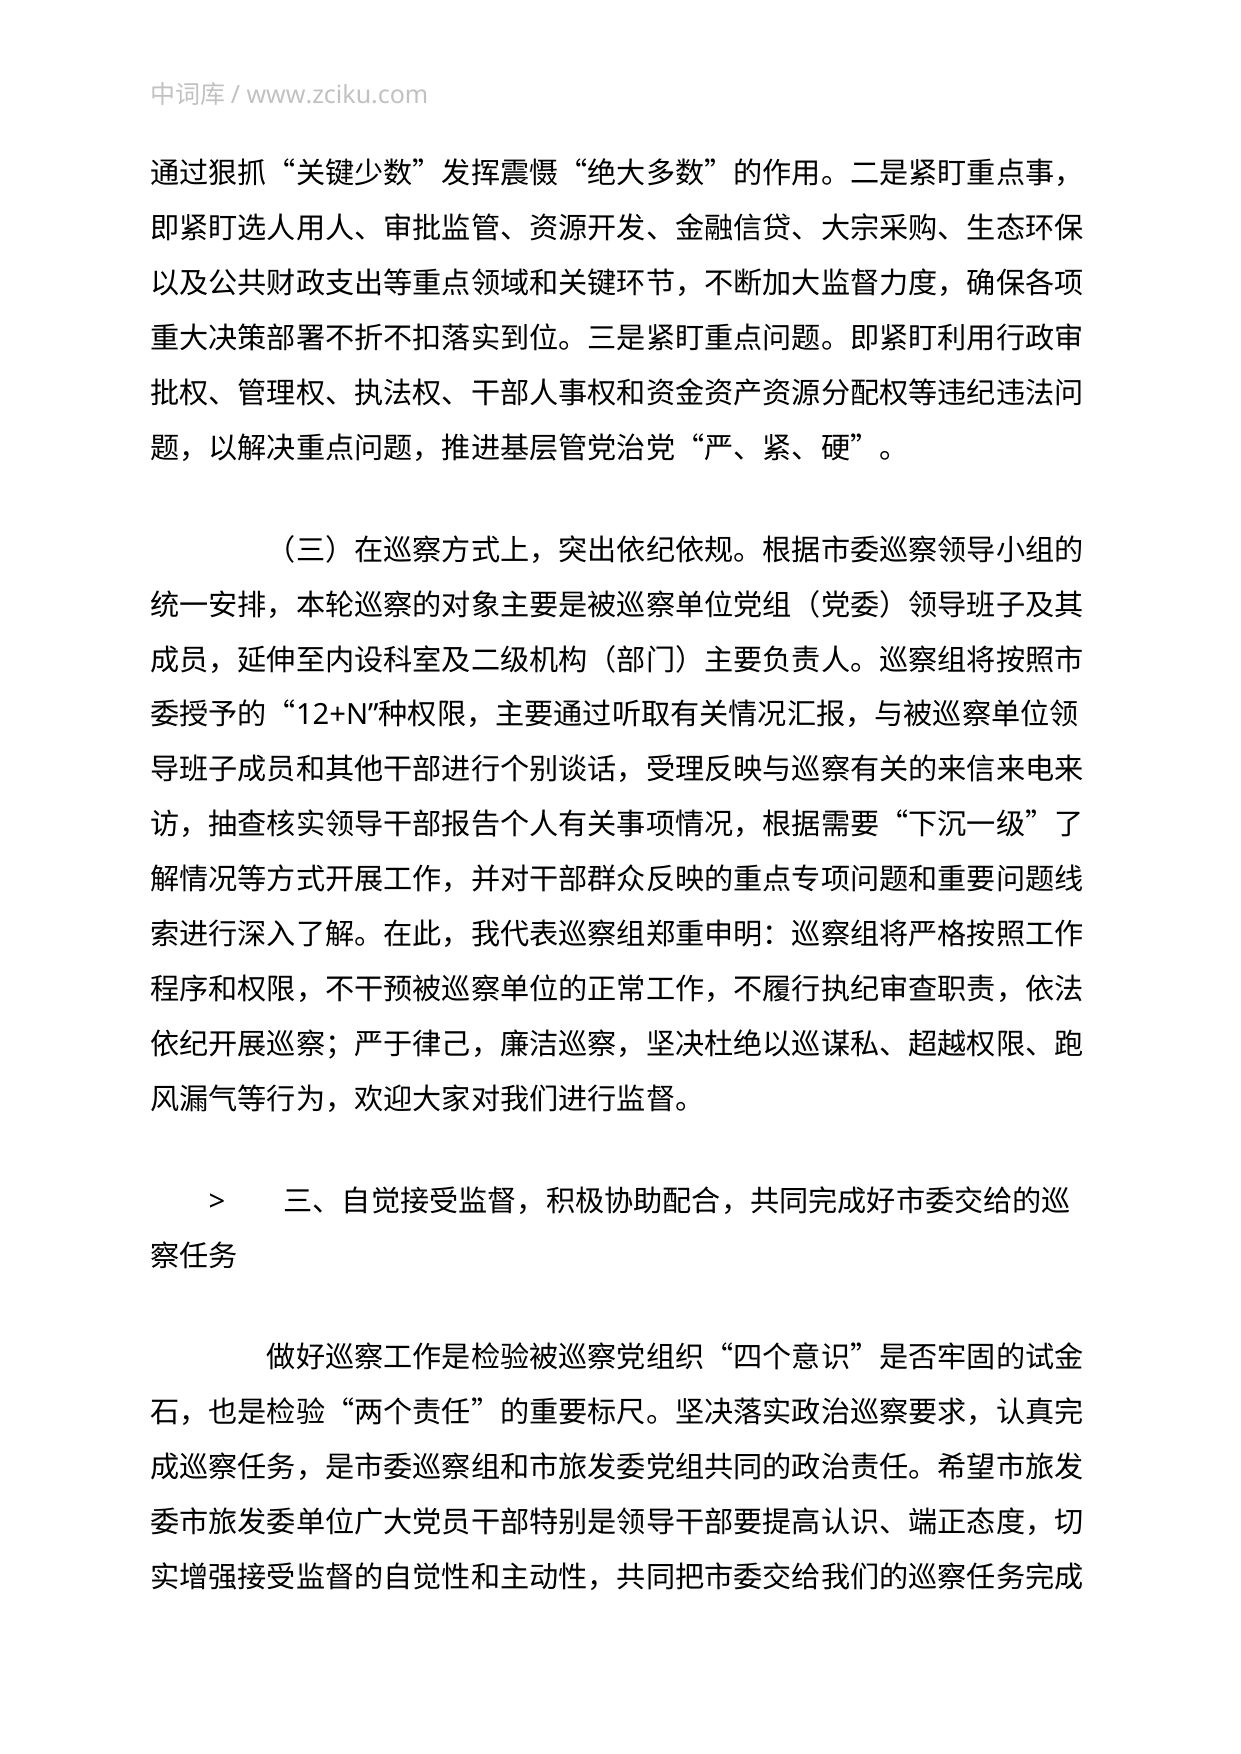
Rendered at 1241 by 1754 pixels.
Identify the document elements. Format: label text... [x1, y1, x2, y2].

text （三）在巡察方式上，突出依纪依规。根据市委巡察领导小组的统一安排，本轮巡察的对象主要是被巡察单位党组（党委）领导班子及其成员，延伸至内设科室及二级机构（部门）主要负责人。巡察组将按照市委授予的“12+N”种权限，主要通过听取有关情况汇报，与被巡察单位领导班子成员和其他干部进行个别谈话，受理反映与巡察有关的来信来电来访，抽查核实领导干部报告个人有关事项情况，根据需要“下沉一级”了解情况等方式开展工作，并对干部群众反映的重点专项问题和重要问题线索进行深入了解。在此，我代表巡察组郑重申明：巡察组将严格按照工作程序和权限，不干预被巡察单位的正常工作，不履行执纪审查职责，依法依纪开展巡察；严于律己，廉洁巡察，坚决杜绝以巡谋私、超越权限、跑风漏气等行为，欢迎大家对我们进行监督。 [150, 526, 1090, 1118]
text > 三、自觉接受监督，积极协助配合，共同完成好市委交给的巡察任务 [150, 1177, 1090, 1274]
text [150, 150, 1090, 467]
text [150, 1334, 1090, 1596]
